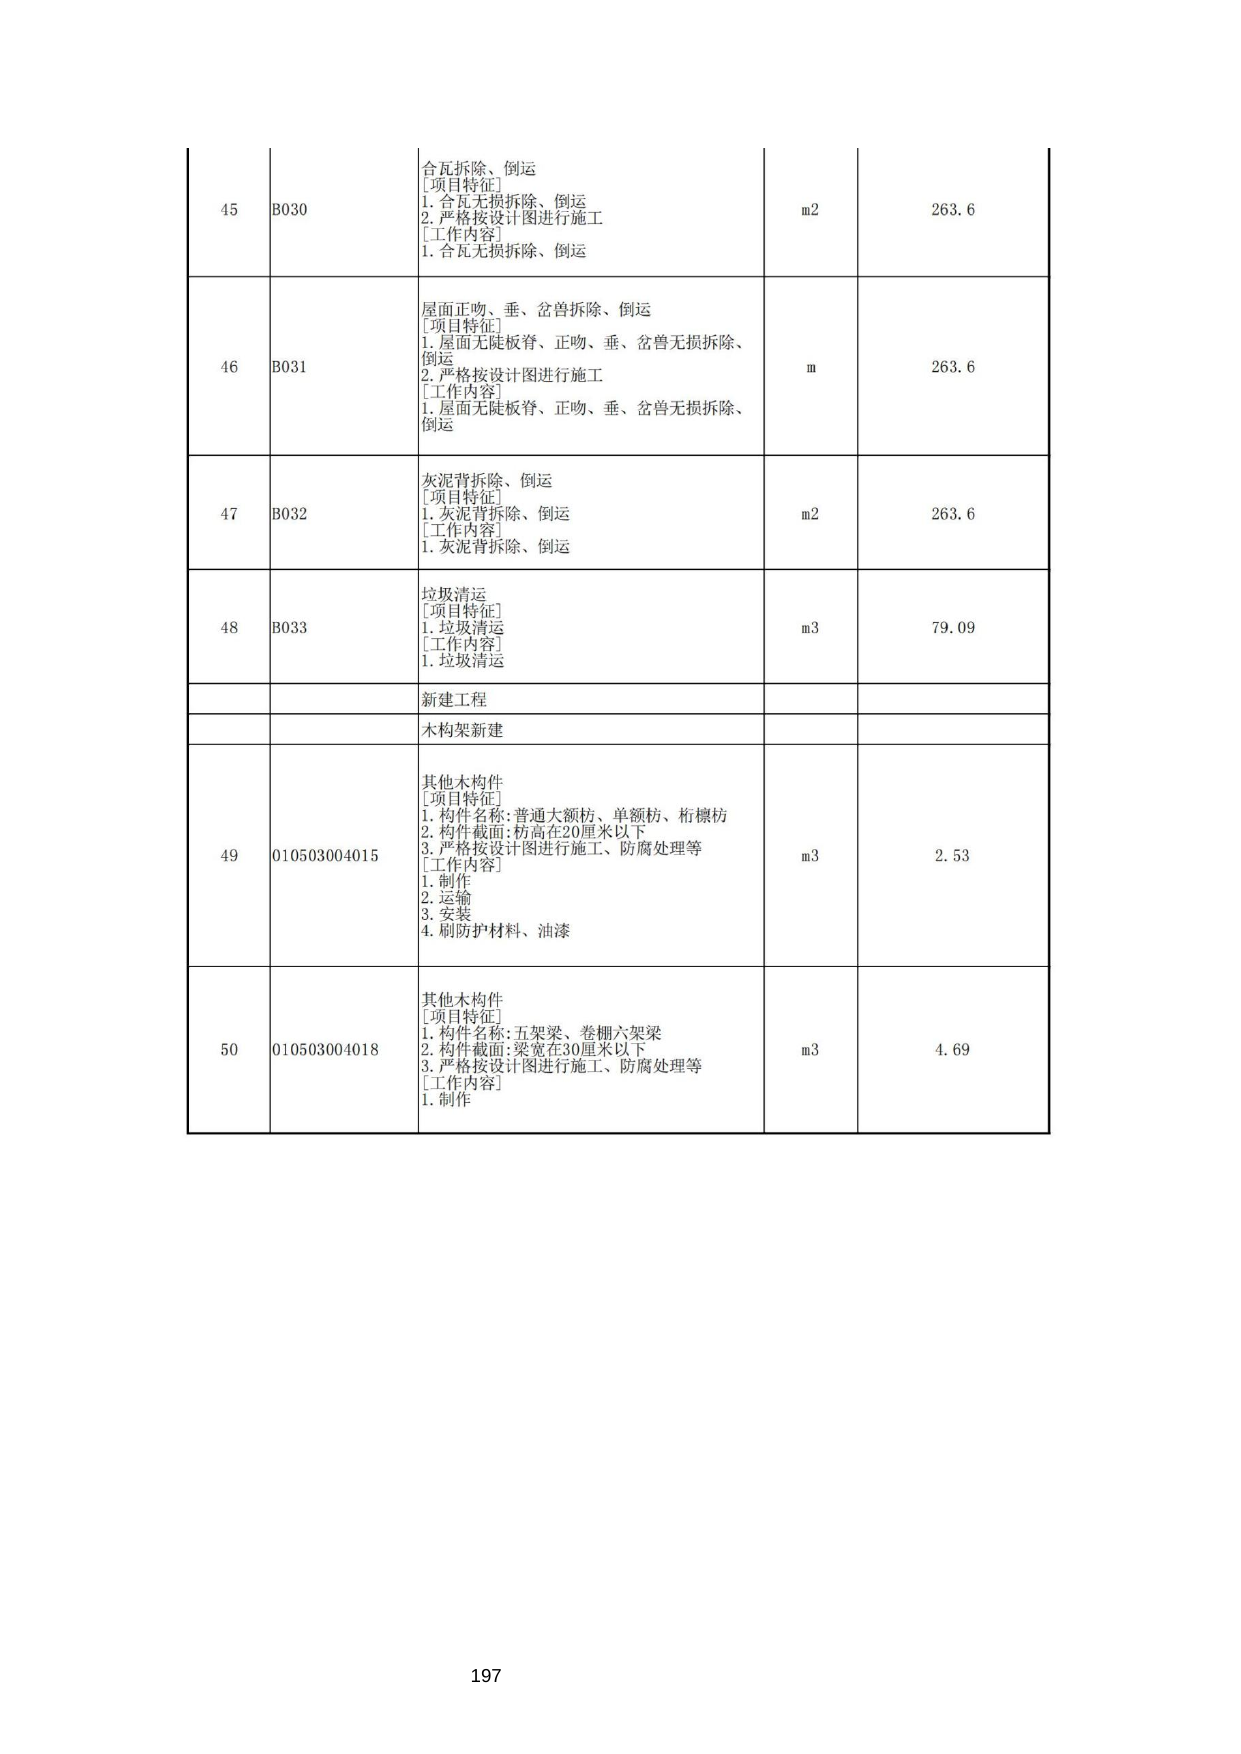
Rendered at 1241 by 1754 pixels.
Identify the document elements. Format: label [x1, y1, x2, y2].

picture [114, 148, 1126, 1211]
